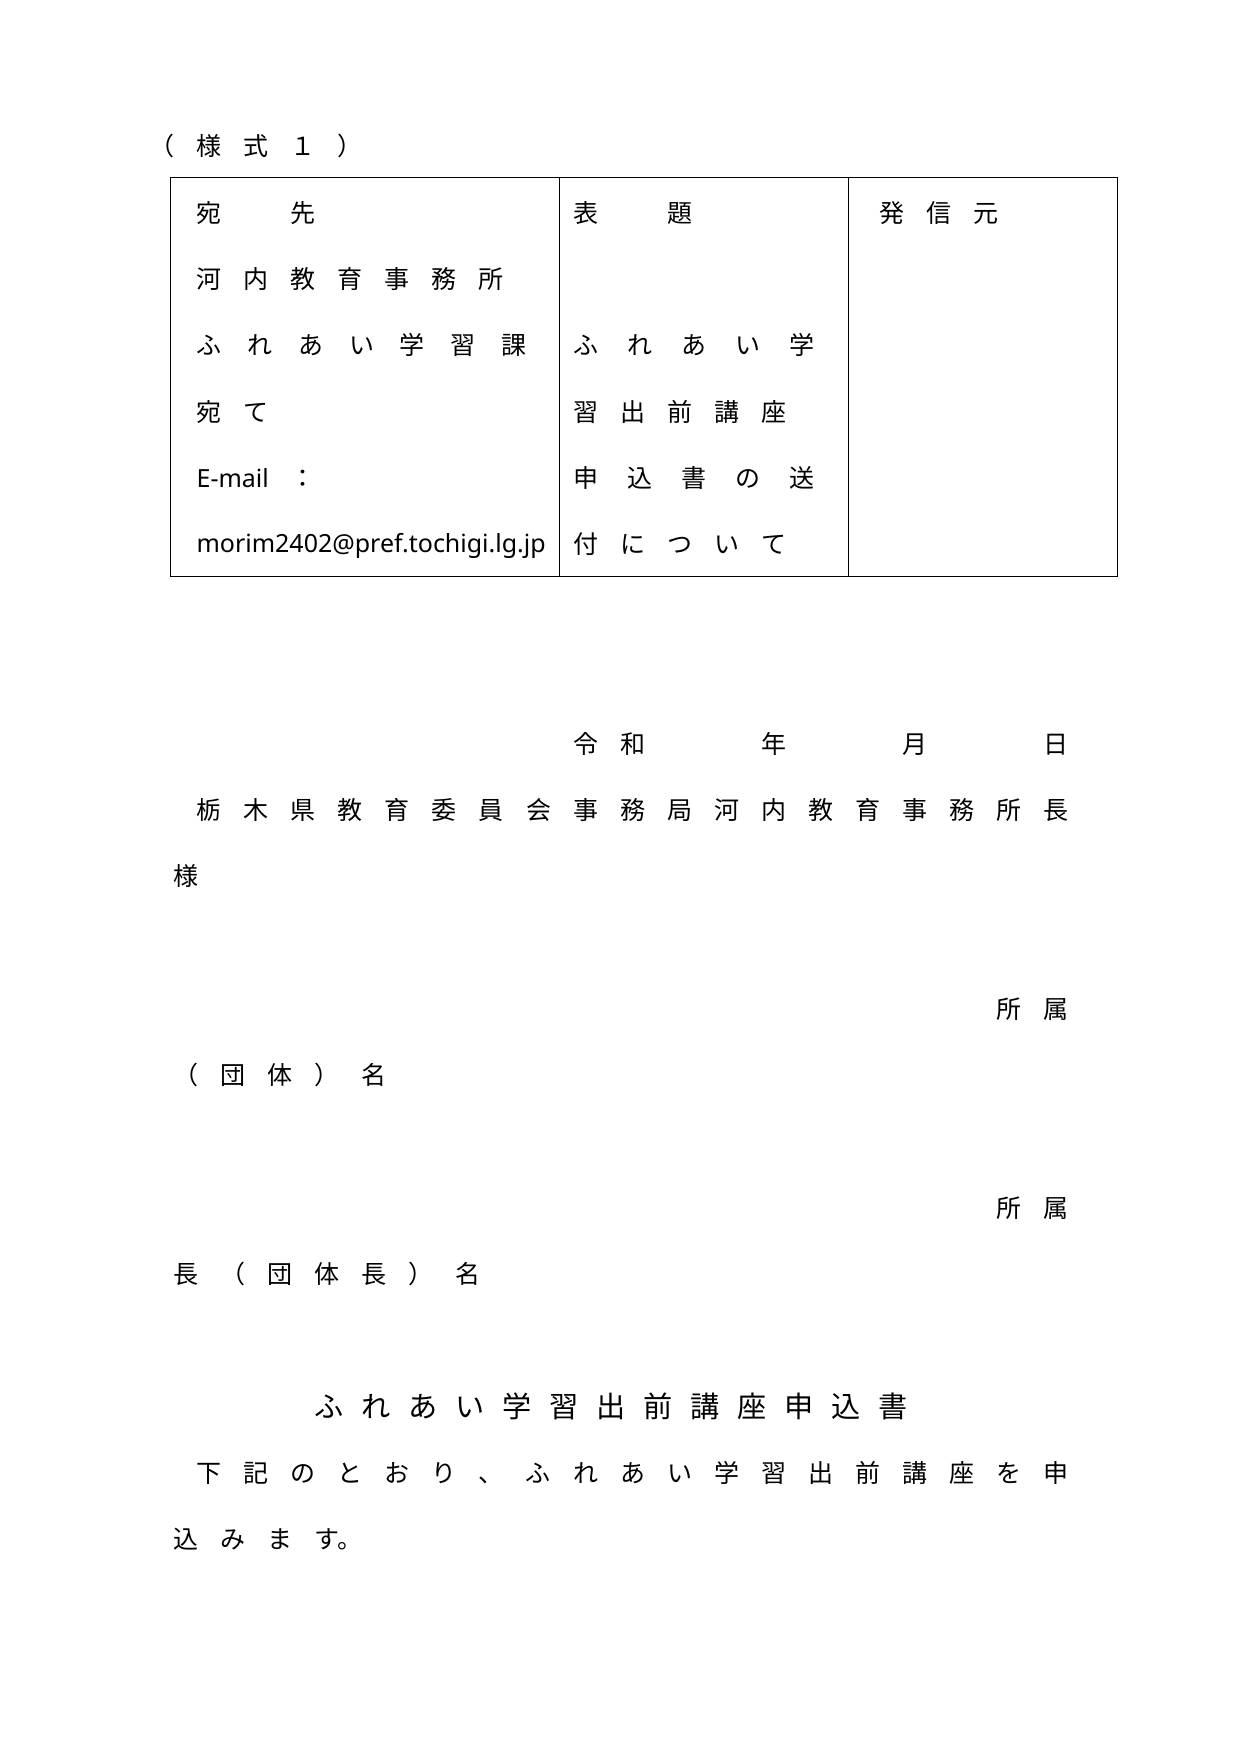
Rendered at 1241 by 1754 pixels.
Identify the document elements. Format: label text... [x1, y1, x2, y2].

text ふれあい学習出前講座申込書 [149, 1372, 1091, 1438]
table_header 宛 先 河内教育事務所 ふれあい学習課 宛て E-mail： morim2402@pref.tochigi.lg.jp [171, 178, 559, 576]
text （様式１） [149, 111, 1091, 177]
text 下記のとおり、ふれあい学習出前講座を申込みます。 [149, 1438, 1091, 1571]
text 所属（団体）名 [149, 974, 1091, 1107]
text 所属長（団体長）名 [149, 1173, 1091, 1306]
table_header 表 題 ふれあい学習出前講座 申込書の送付について [560, 178, 848, 576]
text 令和 年 月 日 [149, 709, 1091, 776]
text 栃木県教育委員会事務局河内教育事務所長 様 [149, 776, 1091, 908]
table_header 発信元 [849, 178, 1117, 576]
